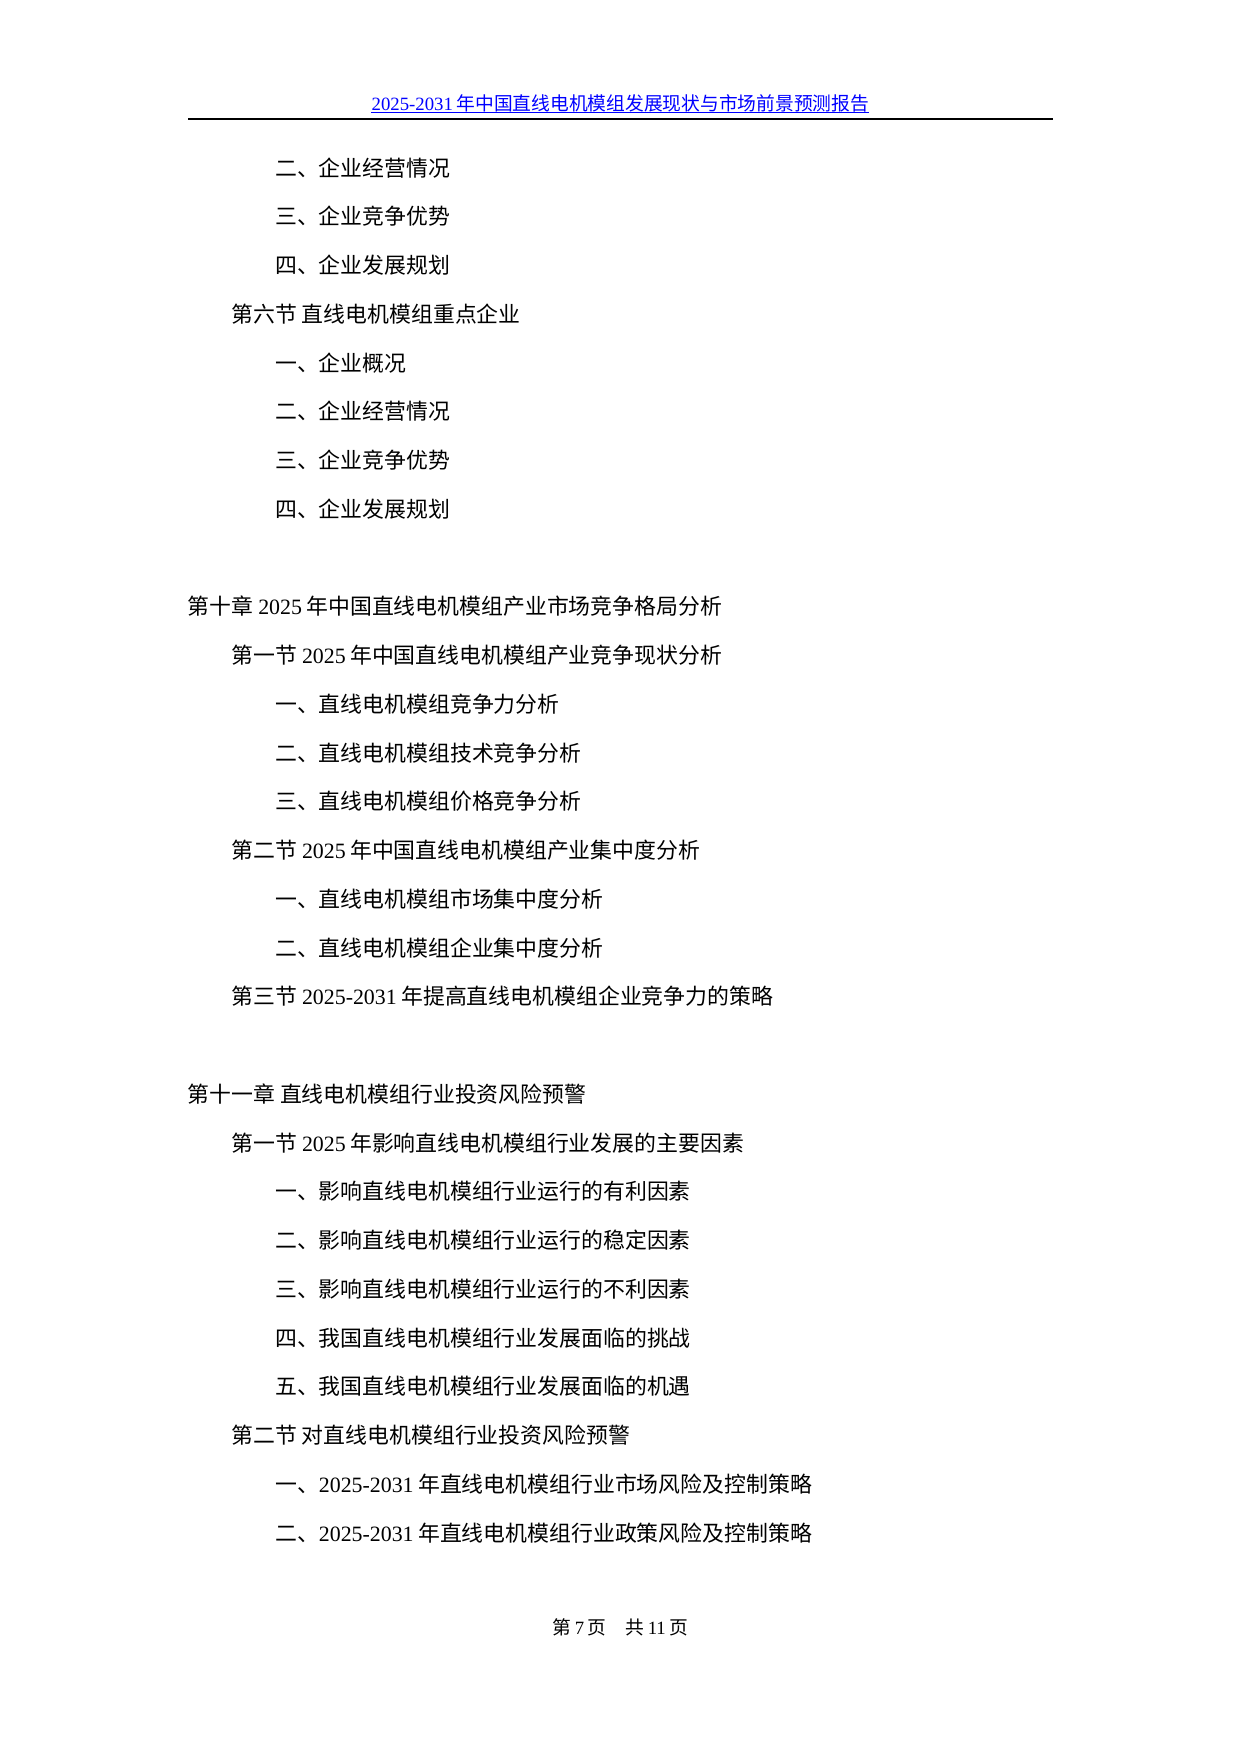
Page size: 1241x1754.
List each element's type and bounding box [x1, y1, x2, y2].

text [187, 150, 1053, 1548]
